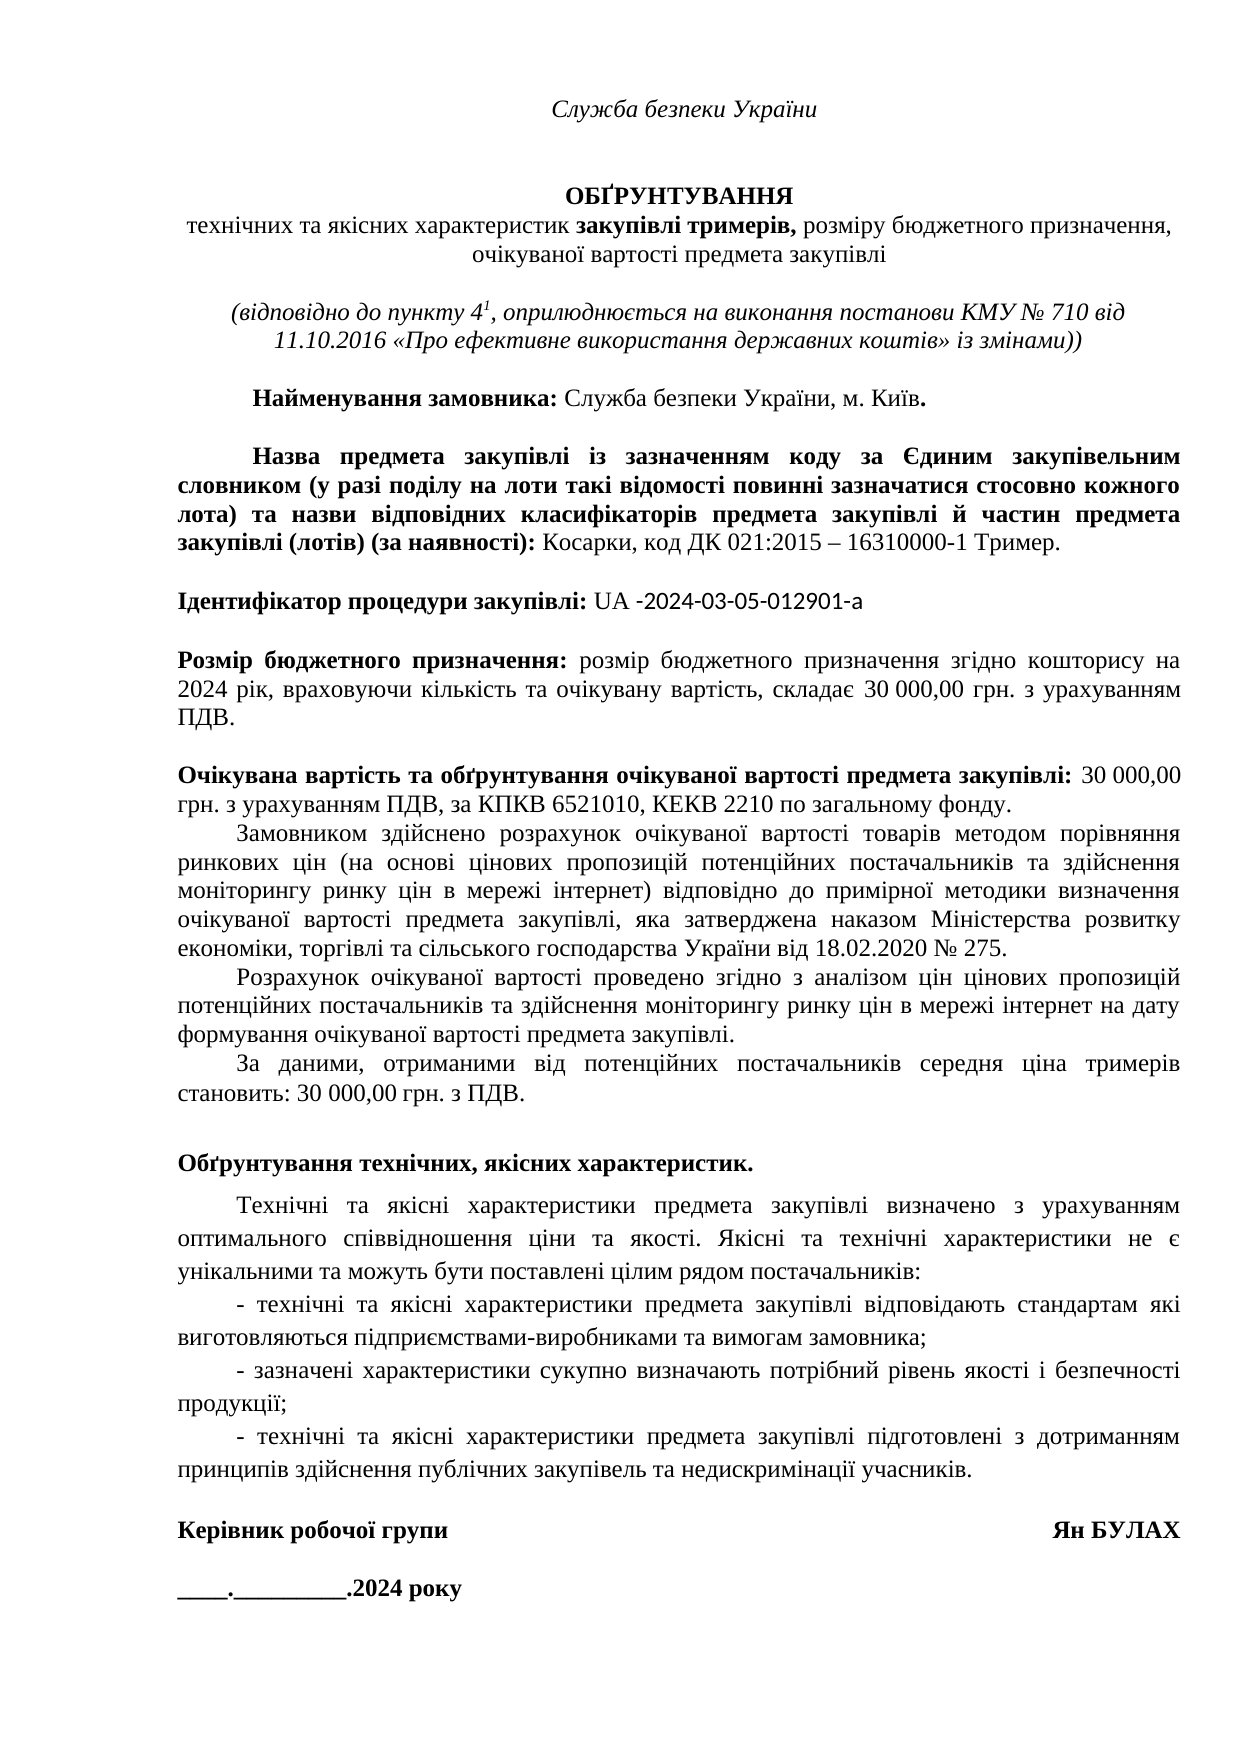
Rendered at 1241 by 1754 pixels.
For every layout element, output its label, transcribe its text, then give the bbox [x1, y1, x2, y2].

text Очікувана вартість та обґрунтування очікуваної вартості предмета закупівлі: 30 000,00 грн. з урахуванням ПДВ, за КПКВ 6521010, КЕКВ 2210 по загальному фонду. [177, 760, 1181, 818]
text Обґрунтування технічних, якісних характеристик. [177, 1148, 1181, 1177]
text Служба безпеки України [177, 94, 1181, 123]
text Найменування замовника: Служба безпеки України, м. Київ. [177, 383, 1181, 412]
text Назва предмета закупівлі із зазначенням коду за Єдиним закупівельним словником (у разі поділу на лоти такі відомості повинні зазначатися стосовно кожного лота) та назви відповідних класифікаторів предмета закупівлі й частин предмета закупівлі (лотів) (за наявності): Косарки, код ДК 021:2015 – 16310000-1 Тример. [177, 441, 1181, 556]
text За даними, отриманими від потенційних постачальників середня ціна тримерів становить: 30 000,00 грн. з ПДВ. [177, 1048, 1181, 1107]
text ОБҐРУНТУВАННЯ [177, 181, 1181, 210]
text - зазначені характеристики сукупно визначають потрібний рівень якості і безпечності продукції; [177, 1355, 1181, 1417]
text - технічні та якісні характеристики предмета закупівлі підготовлені з дотриманням принципів здійснення публічних закупівель та недискримінації учасників. [177, 1421, 1181, 1483]
text Ідентифікатор процедури закупівлі: UA -2024-03-05-012901-a [177, 585, 1181, 616]
text Керівник робочої групи Ян БУЛАХ [177, 1516, 1181, 1544]
text Замовником здійснено розрахунок очікуваної вартості товарів методом порівняння ринкових цін (на основі цінових пропозицій потенційних постачальників та здійснення моніторингу ринку цін в мережі інтернет) відповідно до примірної методики визначення очікуваної вартості предмета закупівлі, яка затверджена наказом Міністерства розвитку економіки, торгівлі та сільського господарства України від 18.02.2020 № 275. [177, 818, 1181, 962]
text - технічні та якісні характеристики предмета закупівлі відповідають стандартам які виготовляються підприємствами-виробниками та вимогам замовника; [177, 1289, 1181, 1351]
text ____._________.2024 року [177, 1573, 1181, 1602]
text Розрахунок очікуваної вартості проведено згідно з аналізом цін цінових пропозицій потенційних постачальників та здійснення моніторингу ринку цін в мережі інтернет на дату формування очікуваної вартості предмета закупівлі. [177, 962, 1181, 1048]
text Технічні та якісні характеристики предмета закупівлі визначено з урахуванням оптимального співвідношення ціни та якості. Якісні та технічні характеристики не є унікальними та можуть бути поставлені цілим рядом постачальників: [177, 1190, 1181, 1284]
text технічних та якісних характеристик закупівлі тримерів, розміру бюджетного призначення, очікуваної вартості предмета закупівлі [177, 210, 1181, 267]
text Розмір бюджетного призначення: розмір бюджетного призначення згідно кошторису на 2024 рік, враховуючи кількість та очікувану вартість, складає 30 000,00 грн. з урахуванням ПДВ. [177, 645, 1181, 731]
text (відповідно до пункту 41, оприлюднюється на виконання постанови КМУ № 710 від 11.10.2016 «Про ефективне використання державних коштів» із змінами)) [177, 297, 1181, 354]
